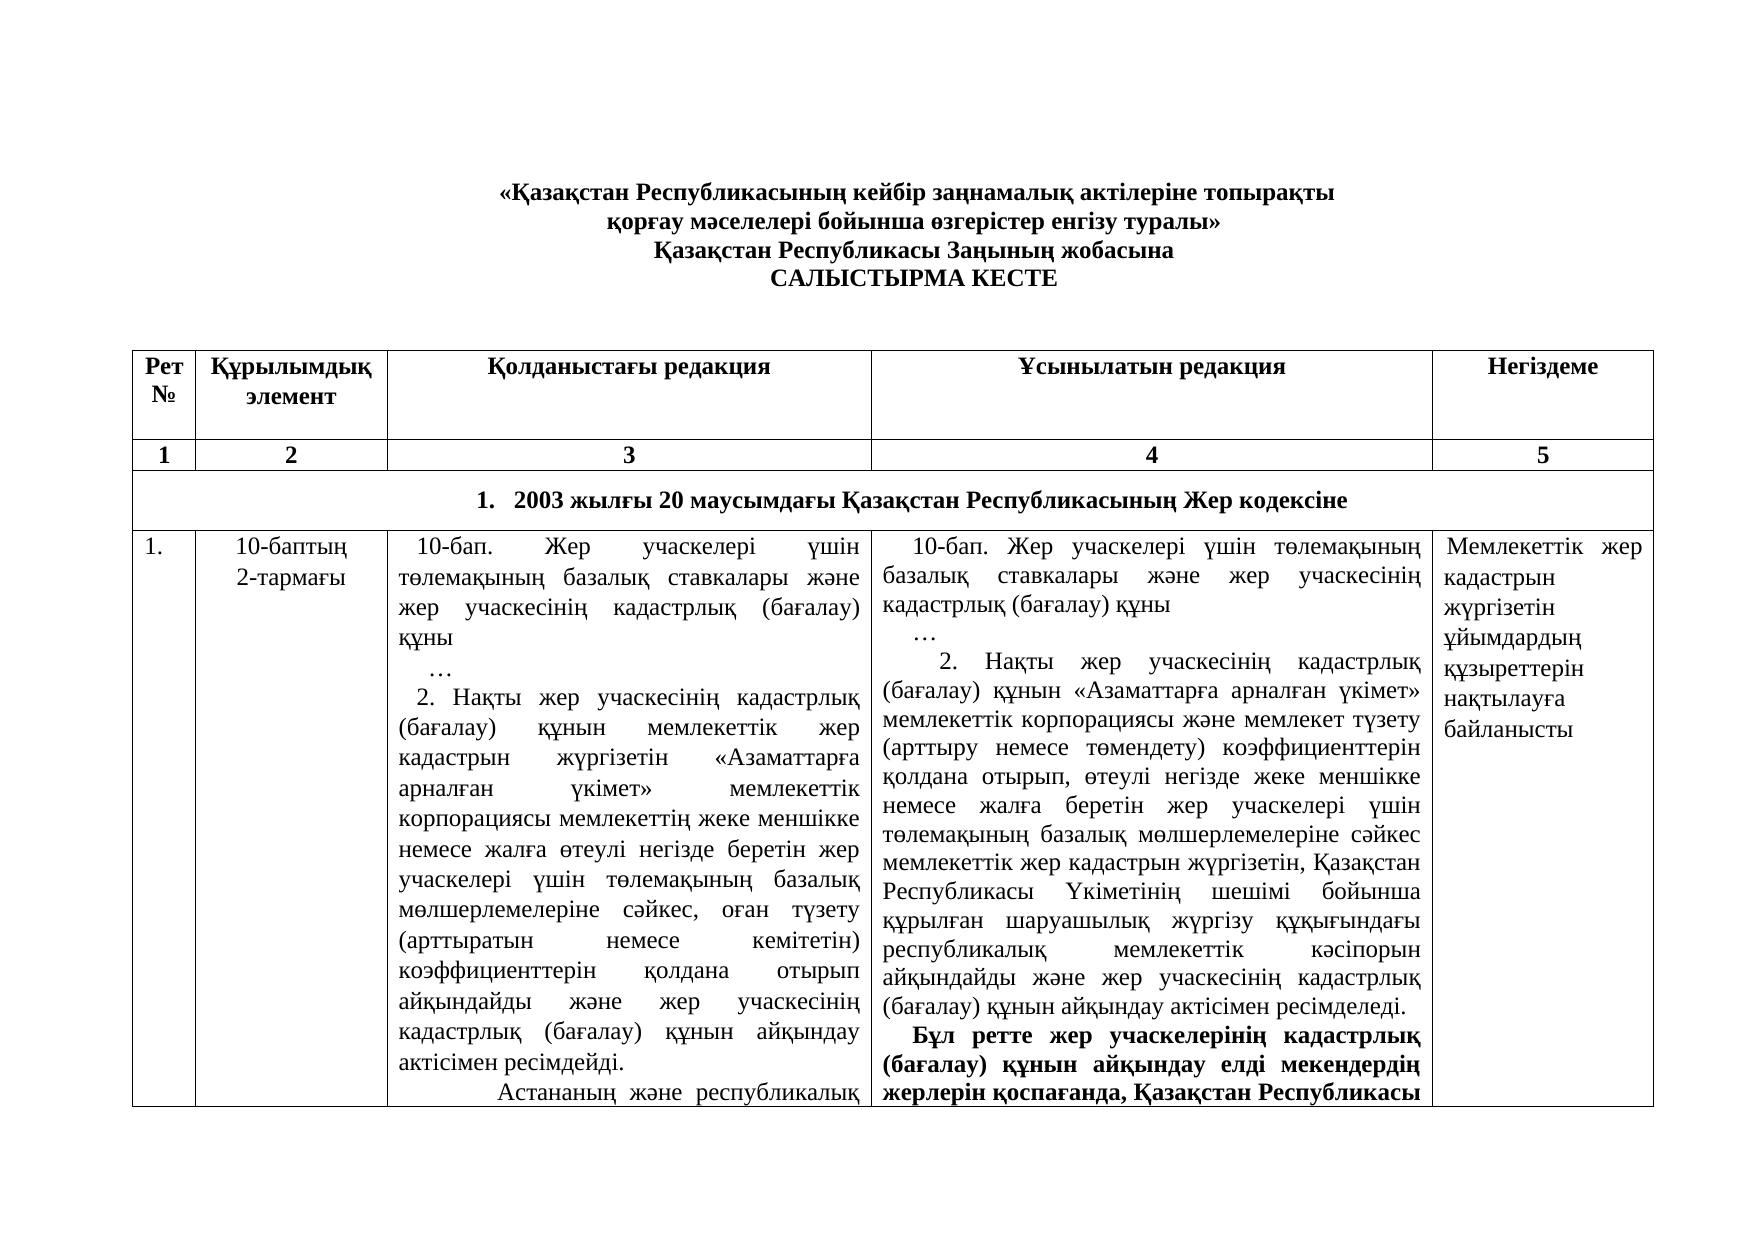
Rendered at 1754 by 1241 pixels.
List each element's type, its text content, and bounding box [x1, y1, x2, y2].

table_header Рет № [133, 351, 195, 439]
table_cell 2 [196, 440, 387, 470]
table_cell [872, 531, 1432, 1106]
table_header Қолданыстағы редакция [388, 351, 871, 439]
text «Қазақстан Республикасының кейбір заңнамалық актілеріне топырақты [118, 177, 1636, 206]
table_cell 10-баптың 2-тармағы [196, 531, 387, 1106]
table_header Құрылымдық элемент [196, 351, 387, 439]
text Қазақстан Республикасы Заңының жобасына [118, 235, 1636, 263]
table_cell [1433, 531, 1653, 1106]
table_header Ұсынылатын редакция [872, 351, 1432, 439]
table_cell 5 [1433, 440, 1653, 470]
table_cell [388, 531, 871, 1106]
table_cell 2003 жылғы 20 маусымдағы Қазақстан Республикасының Жер кодексіне [133, 471, 1653, 530]
text қорғау мәселелері бойынша өзгерістер енгізу туралы» [118, 206, 1636, 235]
table_cell 1 [133, 440, 195, 470]
table_cell 4 [872, 440, 1432, 470]
text САЛЫСТЫРМА КЕСТЕ [118, 263, 1636, 292]
table_cell 3 [388, 440, 871, 470]
table_header Негіздеме [1433, 351, 1653, 439]
table_cell 1. [133, 531, 195, 1106]
